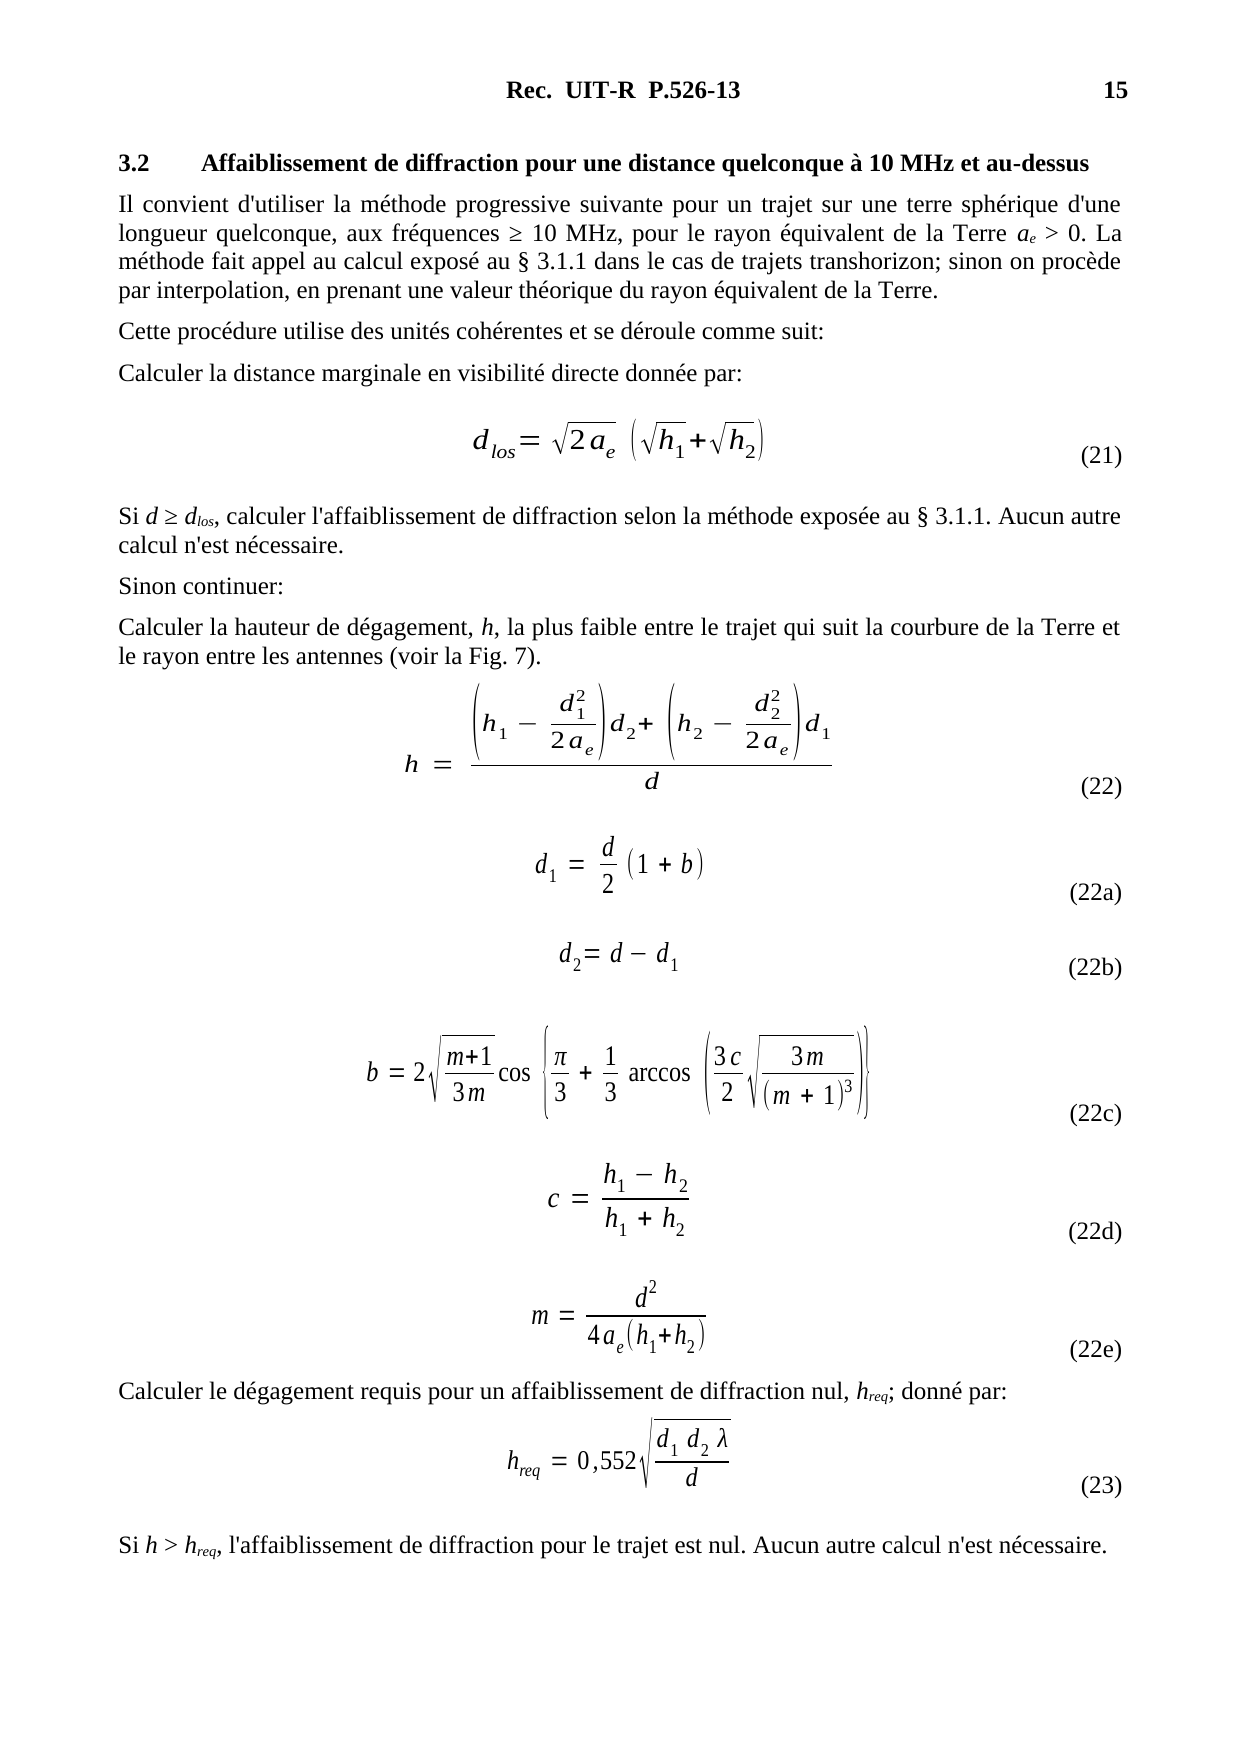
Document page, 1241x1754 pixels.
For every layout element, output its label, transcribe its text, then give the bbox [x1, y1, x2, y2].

text (21) [118, 418, 1122, 469]
text Si h > hreq, l'affaiblissement de diffraction pour le trajet est nul. Aucun autre calcul n'est nécessaire. [118, 1531, 1122, 1559]
text (22c) [118, 1025, 1122, 1127]
text Calculer le dégagement requis pour un affaiblissement de diffraction nul, hreq; donné par: [118, 1376, 1122, 1404]
text (22d) [118, 1158, 1122, 1245]
text Calculer la hauteur de dégagement, h, la plus faible entre le trajet qui suit la courbure de la Terre et le rayon entre les antennes (voir la Fig. 7). [118, 612, 1122, 670]
text Sinon continuer: [118, 571, 1122, 600]
text (22e) [118, 1277, 1122, 1363]
subtitle 3.2 Affaiblissement de diffraction pour une distance quelconque à 10 MHz et au-dessus [118, 148, 1122, 176]
text (22) [118, 682, 1122, 799]
text Cette procédure utilise des unités cohérentes et se déroule comme suit: [118, 316, 1122, 345]
text Il convient d'utiliser la méthode progressive suivante pour un trajet sur une terre sphérique d'une longueur quelconque, aux fréquences ≥ 10 MHz, pour le rayon équivalent de la Terre ae > 0. La méthode fait appel au calcul exposé au § 3.1.1 dans le cas de trajets transhorizon; sinon on procède par interpolation, en prenant une valeur théorique du rayon équivalent de la Terre. [118, 189, 1122, 304]
text (23) [118, 1417, 1122, 1499]
text (22b) [118, 937, 1122, 981]
text Si d ≥ dlos, calculer l'affaiblissement de diffraction selon la méthode exposée au § 3.1.1. Aucun autre calcul n'est nécessaire. [118, 501, 1122, 558]
text Calculer la distance marginale en visibilité directe donnée par: [118, 358, 1122, 386]
text (22a) [118, 831, 1122, 905]
